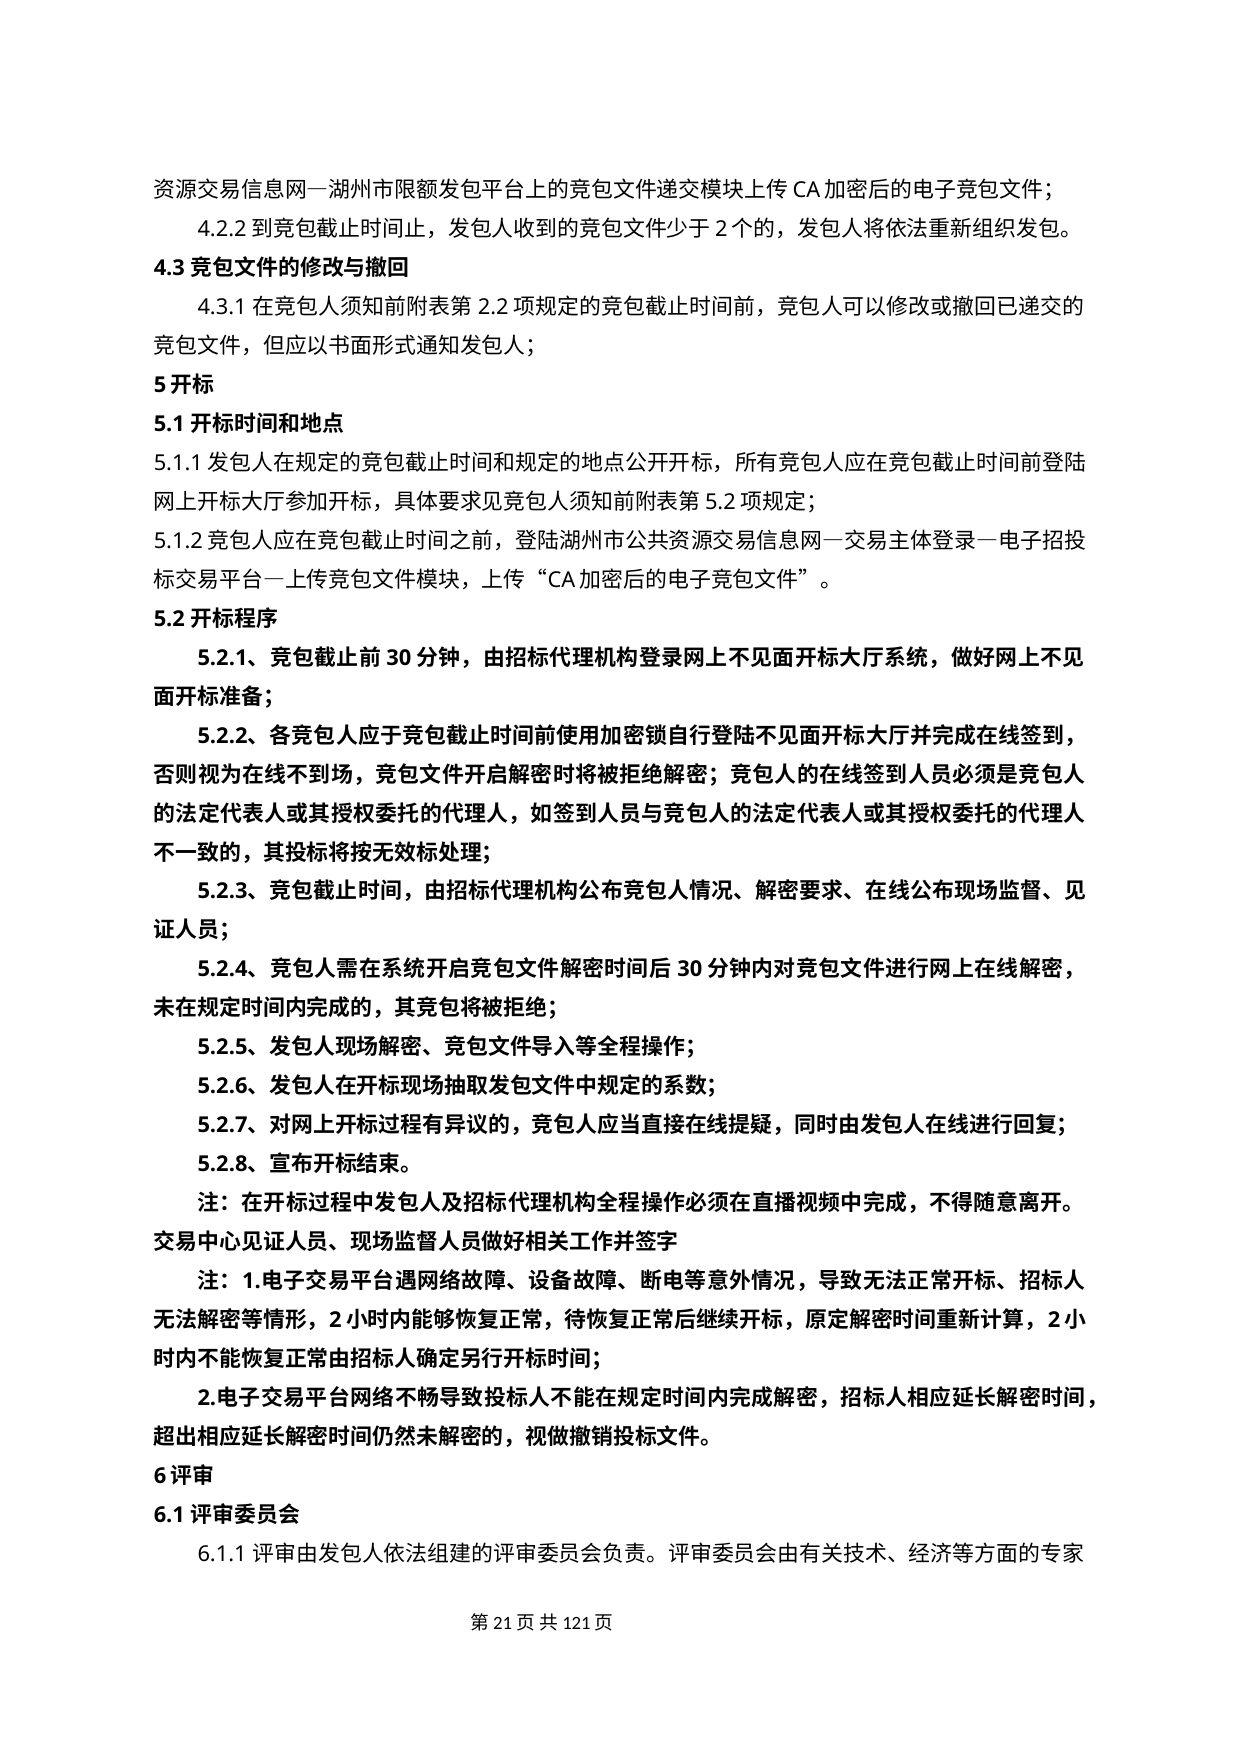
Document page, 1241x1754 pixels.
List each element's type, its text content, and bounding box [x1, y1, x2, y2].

text 6.1 评审委员会 [153, 1491, 1087, 1530]
text 5.2.6、发包人在开标现场抽取发包文件中规定的系数； [153, 1063, 1087, 1102]
text 4.2.2到竞包截止时间止，发包人收到的竞包文件少于2个的，发包人将依法重新组织发包。 [153, 206, 1087, 244]
text 5.2.8、宣布开标结束。 [153, 1141, 1087, 1179]
text 5.1.2竞包人应在竞包截止时间之前，登陆湖州市公共资源交易信息网—交易主体登录—电子招投标交易平台—上传竞包文件模块，上传“CA加密后的电子竞包文件”。 [153, 517, 1087, 595]
text 注：在开标过程中发包人及招标代理机构全程操作必须在直播视频中完成，不得随意离开。交易中心见证人员、现场监督人员做好相关工作并签字 [153, 1179, 1087, 1257]
text 5.2.5、发包人现场解密、竞包文件导入等全程操作； [153, 1024, 1087, 1063]
text 5.2.7、对网上开标过程有异议的，竞包人应当直接在线提疑，同时由发包人在线进行回复； [153, 1102, 1087, 1141]
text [153, 167, 1087, 206]
text 5.1.1发包人在规定的竞包截止时间和规定的地点公开开标，所有竞包人应在竞包截止时间前登陆网上开标大厅参加开标，具体要求见竞包人须知前附表第5.2项规定； [153, 439, 1087, 517]
text 5.2.2、各竞包人应于竞包截止时间前使用加密锁自行登陆不见面开标大厅并完成在线签到，否则视为在线不到场，竞包文件开启解密时将被拒绝解密；竞包人的在线签到人员必须是竞包人的法定代表人或其授权委托的代理人，如签到人员与竞包人的法定代表人或其授权委托的代理人不一致的，其投标将按无效标处理； [153, 712, 1087, 868]
text 5.2.4、竞包人需在系统开启竞包文件解密时间后30分钟内对竞包文件进行网上在线解密，未在规定时间内完成的，其竞包将被拒绝； [153, 946, 1087, 1024]
text 5.1 开标时间和地点 [153, 400, 1087, 439]
text 4.3.1 在竞包人须知前附表第2.2项规定的竞包截止时间前，竞包人可以修改或撤回已递交的竞包文件，但应以书面形式通知发包人； [153, 283, 1087, 361]
text 注：1.电子交易平台遇网络故障、设备故障、断电等意外情况，导致无法正常开标、招标人无法解密等情形，2小时内能够恢复正常，待恢复正常后继续开标，原定解密时间重新计算，2小时内不能恢复正常由招标人确定另行开标时间； [153, 1257, 1087, 1374]
text 5.2 开标程序 [153, 595, 1087, 634]
text 2.电子交易平台网络不畅导致投标人不能在规定时间内完成解密，招标人相应延长解密时间，超出相应延长解密时间仍然未解密的，视做撤销投标文件。 [153, 1374, 1087, 1452]
text 6评审 [153, 1452, 1087, 1491]
text 5.2.1、竞包截止前30分钟，由招标代理机构登录网上不见面开标大厅系统，做好网上不见面开标准备； [153, 634, 1087, 712]
text 5.2.3、竞包截止时间，由招标代理机构公布竞包人情况、解密要求、在线公布现场监督、见证人员； [153, 868, 1087, 946]
subtitle 5开标 [153, 361, 1087, 400]
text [153, 1530, 1087, 1569]
text 4.3 竞包文件的修改与撤回 [153, 244, 1087, 283]
